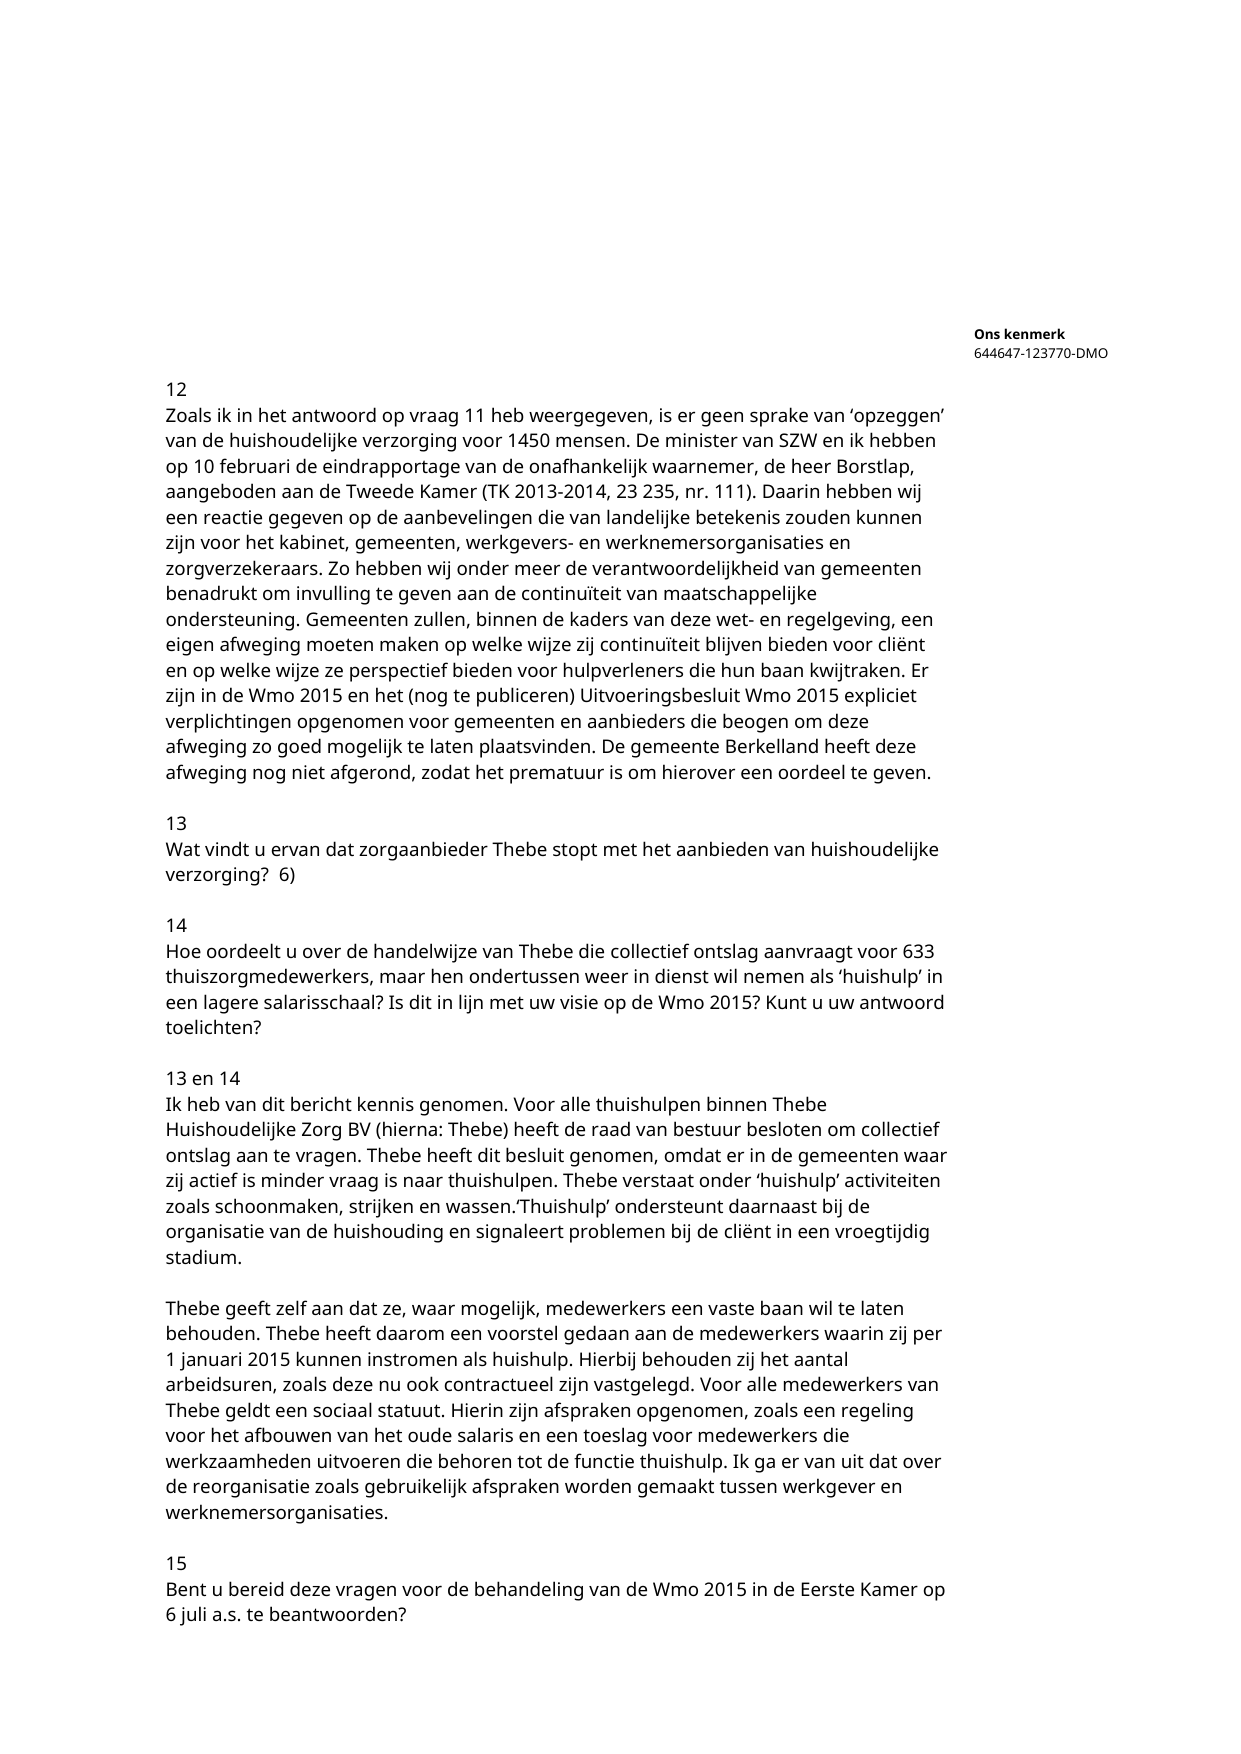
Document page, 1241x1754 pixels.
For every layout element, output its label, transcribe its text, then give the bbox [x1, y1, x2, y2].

text 13 [165, 810, 950, 836]
text Ik heb van dit bericht kennis genomen. Voor alle thuishulpen binnen Thebe Huishoudelijke Zorg BV (hierna: Thebe) heeft de raad van bestuur besloten om collectief ontslag aan te vragen. Thebe heeft dit besluit genomen, omdat er in de gemeenten waar zij actief is minder vraag is naar thuishulpen. Thebe verstaat onder ‘huishulp’ activiteiten zoals schoonmaken, strijken en wassen.‘Thuishulp’ ondersteunt daarnaast bij de organisatie van de huishouding en signaleert problemen bij de cliënt in een vroegtijdig stadium. [165, 1091, 950, 1270]
text 12 [165, 376, 950, 402]
text 15 [165, 1550, 950, 1576]
text 13 en 14 [165, 1066, 950, 1091]
text Bent u bereid deze vragen voor de behandeling van de Wmo 2015 in de Eerste Kamer op 6 juli a.s. te beantwoorden? [165, 1576, 950, 1627]
text Thebe geeft zelf aan dat ze, waar mogelijk, medewerkers een vaste baan wil te laten behouden. Thebe heeft daarom een voorstel gedaan aan de medewerkers waarin zij per 1 januari 2015 kunnen instromen als huishulp. Hierbij behouden zij het aantal arbeidsuren, zoals deze nu ook contractueel zijn vastgelegd. Voor alle medewerkers van Thebe geldt een sociaal statuut. Hierin zijn afspraken opgenomen, zoals een regeling voor het afbouwen van het oude salaris en een toeslag voor medewerkers die werkzaamheden uitvoeren die behoren tot de functie thuishulp. Ik ga er van uit dat over de reorganisatie zoals gebruikelijk afspraken worden gemaakt tussen werkgever en werknemersorganisaties. [165, 1295, 950, 1525]
text Wat vindt u ervan dat zorgaanbieder Thebe stopt met het aanbieden van huishoudelijke verzorging? 6) [165, 836, 950, 887]
text Zoals ik in het antwoord op vraag 11 heb weergegeven, is er geen sprake van ‘opzeggen’ van de huishoudelijke verzorging voor 1450 mensen. De minister van SZW en ik hebben op 10 februari de eindrapportage van de onafhankelijk waarnemer, de heer Borstlap, aangeboden aan de Tweede Kamer (TK 2013-2014, 23 235, nr. 111). Daarin hebben wij een reactie gegeven op de aanbevelingen die van landelijke betekenis zouden kunnen zijn voor het kabinet, gemeenten, werkgevers- en werknemersorganisaties en zorgverzekeraars. Zo hebben wij onder meer de verantwoordelijkheid van gemeenten benadrukt om invulling te geven aan de continuïteit van maatschappelijke ondersteuning. Gemeenten zullen, binnen de kaders van deze wet- en regelgeving, een eigen afweging moeten maken op welke wijze zij continuïteit blijven bieden voor cliënt en op welke wijze ze perspectief bieden voor hulpverleners die hun baan kwijtraken. Er zijn in de Wmo 2015 en het (nog te publiceren) Uitvoeringsbesluit Wmo 2015 expliciet verplichtingen opgenomen voor gemeenten en aanbieders die beogen om deze afweging zo goed mogelijk te laten plaatsvinden. De gemeente Berkelland heeft deze afweging nog niet afgerond, zodat het prematuur is om hierover een oordeel te geven. [165, 402, 950, 785]
text Hoe oordeelt u over de handelwijze van Thebe die collectief ontslag aanvraagt voor 633 thuiszorgmedewerkers, maar hen ondertussen weer in dienst wil nemen als ‘huishulp’ in een lagere salarisschaal? Is dit in lijn met uw visie op de Wmo 2015? Kunt u uw antwoord toelichten? [165, 938, 950, 1040]
text 14 [165, 912, 950, 938]
